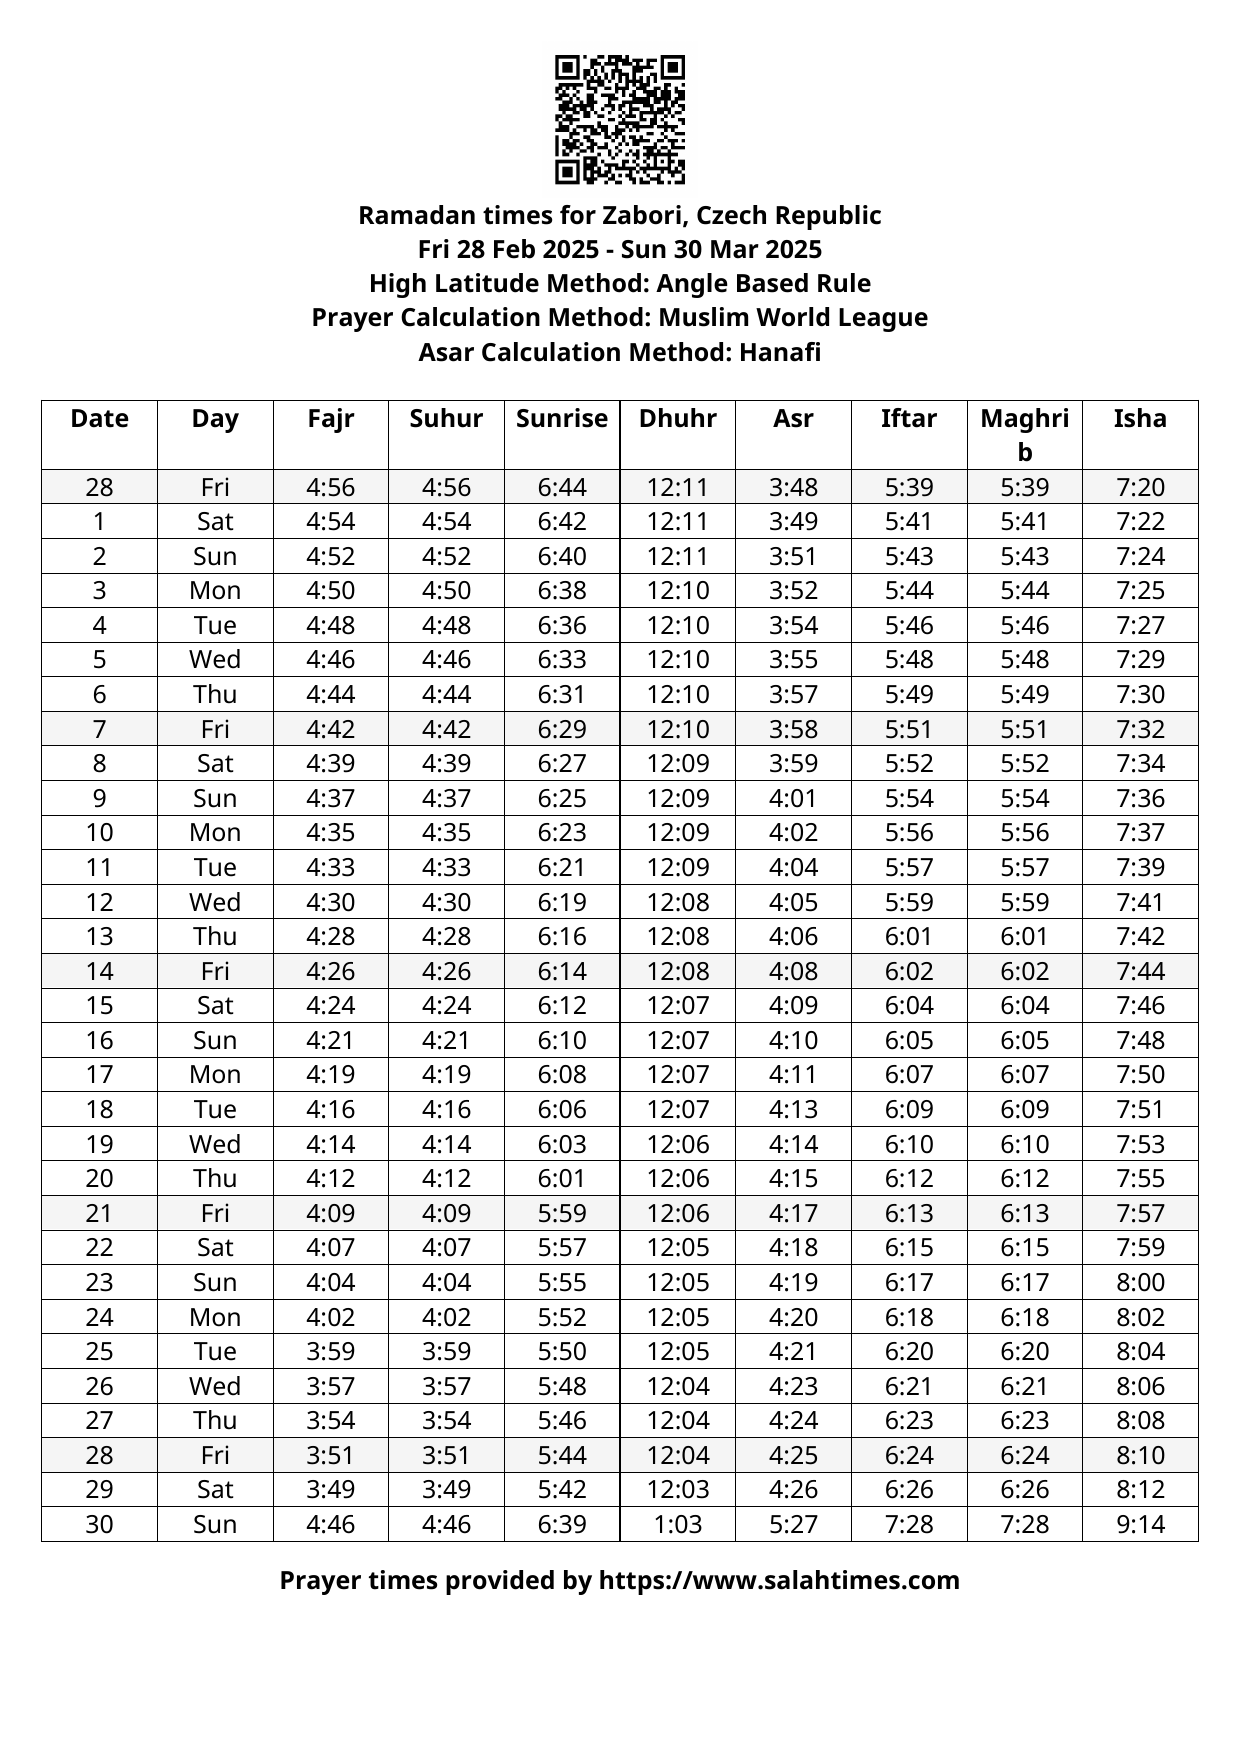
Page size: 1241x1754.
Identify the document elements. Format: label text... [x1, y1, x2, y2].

table_cell 3 [42, 574, 157, 607]
table_cell 7:34 [1083, 746, 1198, 780]
table_cell 3:57 [389, 1369, 504, 1402]
table_cell 4:12 [274, 1161, 388, 1195]
table_cell 12:09 [621, 850, 735, 884]
table_cell 6:06 [505, 1092, 619, 1126]
table_cell 24 [42, 1300, 157, 1333]
table_cell 12:03 [621, 1473, 735, 1506]
table_cell 5:46 [505, 1404, 619, 1437]
table_cell 12:10 [621, 643, 735, 676]
table_cell 7:50 [1083, 1058, 1198, 1091]
table_cell Sun [158, 781, 273, 814]
table_cell 7:51 [1083, 1092, 1198, 1126]
table_cell 9:14 [1083, 1507, 1198, 1541]
table_cell Sat [158, 1231, 273, 1264]
table_cell 4:07 [389, 1231, 504, 1264]
table_cell 16 [42, 1023, 157, 1057]
table_cell 5:52 [852, 746, 967, 780]
table_cell 12:06 [621, 1161, 735, 1195]
table_cell 25 [42, 1334, 157, 1368]
table_cell 13 [42, 919, 157, 953]
table_cell 4:50 [389, 574, 504, 607]
table_header Suhur [389, 401, 504, 469]
table_cell 2 [42, 539, 157, 572]
table_cell 4:14 [274, 1127, 388, 1160]
picture [542, 41, 699, 198]
table_cell 8:00 [1083, 1265, 1198, 1299]
table_cell 15 [42, 989, 157, 1022]
table_cell 5:44 [968, 574, 1082, 607]
table_cell 12:09 [621, 746, 735, 780]
text High Latitude Method: Angle Based Rule [42, 266, 1198, 300]
table_cell 12:11 [621, 504, 735, 538]
table_cell 6:25 [505, 781, 619, 814]
table_cell 7:36 [1083, 781, 1198, 814]
table_cell 3:57 [736, 677, 851, 711]
table_cell 4:19 [736, 1265, 851, 1299]
table_cell 6:17 [968, 1265, 1082, 1299]
text Asar Calculation Method: Hanafi [42, 334, 1198, 368]
table_header Isha [1083, 401, 1198, 469]
table_cell Thu [158, 1161, 273, 1195]
table_cell 4:07 [274, 1231, 388, 1264]
table_cell 3:48 [736, 470, 851, 503]
table_cell 5:52 [968, 746, 1082, 780]
table_cell 4:26 [736, 1473, 851, 1506]
table_cell 20 [42, 1161, 157, 1195]
table_header Date [42, 401, 157, 469]
table_cell 4:46 [274, 643, 388, 676]
table_cell 7:39 [1083, 850, 1198, 884]
table_cell 6:16 [505, 919, 619, 953]
table_cell 7:44 [1083, 954, 1198, 987]
table_cell 4:24 [389, 989, 504, 1022]
table_cell 4:21 [736, 1334, 851, 1368]
table_cell 4:11 [736, 1058, 851, 1091]
table_cell 6:23 [968, 1404, 1082, 1437]
table_cell 3:54 [736, 608, 851, 642]
table_cell Fri [158, 1438, 273, 1472]
table_cell 8:10 [1083, 1438, 1198, 1472]
table_cell 4:30 [389, 885, 504, 918]
table_cell 6:18 [852, 1300, 967, 1333]
table_cell 5:59 [505, 1196, 619, 1229]
table_cell 10 [42, 816, 157, 849]
table_cell 4:13 [736, 1092, 851, 1126]
table_cell Sat [158, 989, 273, 1022]
table_cell 6:10 [968, 1127, 1082, 1160]
table_cell 7:27 [1083, 608, 1198, 642]
table_cell Tue [158, 608, 273, 642]
table_cell 6:38 [505, 574, 619, 607]
table_cell 4:23 [736, 1369, 851, 1402]
table_cell 5:57 [968, 850, 1082, 884]
table_cell 4:28 [274, 919, 388, 953]
table_cell 12:04 [621, 1438, 735, 1472]
table_cell 3:49 [736, 504, 851, 538]
table_cell Sat [158, 504, 273, 538]
table_cell 4:24 [274, 989, 388, 1022]
table_cell 6:04 [968, 989, 1082, 1022]
table_cell 5:42 [505, 1473, 619, 1506]
table_cell 9 [42, 781, 157, 814]
table_cell 12:10 [621, 677, 735, 711]
table_cell 7:48 [1083, 1023, 1198, 1057]
table_cell 6:02 [968, 954, 1082, 987]
table_cell 3:51 [389, 1438, 504, 1472]
table_cell 6:29 [505, 712, 619, 745]
table_cell 8:08 [1083, 1404, 1198, 1437]
table_cell Wed [158, 885, 273, 918]
table_cell 5:46 [852, 608, 967, 642]
table_cell 4:10 [736, 1023, 851, 1057]
table_cell Thu [158, 919, 273, 953]
table_cell 7:24 [1083, 539, 1198, 572]
table_cell 5:41 [852, 504, 967, 538]
table_cell 12:04 [621, 1404, 735, 1437]
table_cell 4:05 [736, 885, 851, 918]
table_cell 26 [42, 1369, 157, 1402]
table_cell 23 [42, 1265, 157, 1299]
table_cell 4:46 [389, 643, 504, 676]
table_cell 5:48 [968, 643, 1082, 676]
table_cell 4:18 [736, 1231, 851, 1264]
table_cell 6:27 [505, 746, 619, 780]
table_cell Sun [158, 1023, 273, 1057]
table_cell 3:51 [274, 1438, 388, 1472]
table_cell 3:54 [274, 1404, 388, 1437]
table_cell 7:42 [1083, 919, 1198, 953]
table_cell 4:04 [389, 1265, 504, 1299]
table_cell 4 [42, 608, 157, 642]
table_cell 7:22 [1083, 504, 1198, 538]
table_cell 4:44 [274, 677, 388, 711]
table_cell 7:46 [1083, 989, 1198, 1022]
text Fri 28 Feb 2025 - Sun 30 Mar 2025 [42, 232, 1198, 266]
table_cell 12:10 [621, 712, 735, 745]
table_cell 12:09 [621, 781, 735, 814]
table_cell 3:59 [389, 1334, 504, 1368]
table_cell 6:15 [852, 1231, 967, 1264]
table_cell 6:01 [968, 919, 1082, 953]
table_cell 6:23 [505, 816, 619, 849]
table_cell 6:13 [968, 1196, 1082, 1229]
table_header Maghrib [968, 401, 1082, 469]
table_cell 5:48 [852, 643, 967, 676]
table_cell 4:02 [736, 816, 851, 849]
table_cell 6:07 [968, 1058, 1082, 1091]
table_cell 6:40 [505, 539, 619, 572]
table_cell 5:52 [505, 1300, 619, 1333]
table_cell 12:05 [621, 1300, 735, 1333]
table_cell 6:05 [968, 1023, 1082, 1057]
table_cell 5:59 [852, 885, 967, 918]
table_cell 7:57 [1083, 1196, 1198, 1229]
table_cell 19 [42, 1127, 157, 1160]
table_cell 4:50 [274, 574, 388, 607]
table_cell 3:49 [274, 1473, 388, 1506]
table_cell 12:11 [621, 470, 735, 503]
table_cell 6:26 [852, 1473, 967, 1506]
table_cell 4:14 [389, 1127, 504, 1160]
table_cell 4:17 [736, 1196, 851, 1229]
table_cell 4:30 [274, 885, 388, 918]
table_cell 5:57 [505, 1231, 619, 1264]
table_header Iftar [852, 401, 967, 469]
table_cell 5:49 [968, 677, 1082, 711]
table_cell 4:16 [274, 1092, 388, 1126]
table_cell Tue [158, 850, 273, 884]
table_cell 8:02 [1083, 1300, 1198, 1333]
table_cell 7:25 [1083, 574, 1198, 607]
table_cell 1 [42, 504, 157, 538]
table_cell 12:08 [621, 885, 735, 918]
table_cell 6 [42, 677, 157, 711]
table_cell 7:55 [1083, 1161, 1198, 1195]
table_cell 4:12 [389, 1161, 504, 1195]
table_cell 7:53 [1083, 1127, 1198, 1160]
table_cell 8:12 [1083, 1473, 1198, 1506]
table_cell 3:49 [389, 1473, 504, 1506]
table_cell 6:18 [968, 1300, 1082, 1333]
table_cell 5:54 [852, 781, 967, 814]
table_cell 6:21 [968, 1369, 1082, 1402]
table_cell 7:28 [852, 1507, 967, 1541]
table_cell 5:43 [968, 539, 1082, 572]
table_cell 6:17 [852, 1265, 967, 1299]
table_cell 11 [42, 850, 157, 884]
table_cell 4:39 [389, 746, 504, 780]
table_cell Thu [158, 1404, 273, 1437]
table_cell 12:07 [621, 1092, 735, 1126]
table_cell 17 [42, 1058, 157, 1091]
table_cell 4:44 [389, 677, 504, 711]
table_cell 4:46 [389, 1507, 504, 1541]
table_cell 7:37 [1083, 816, 1198, 849]
table_cell 4:56 [389, 470, 504, 503]
table_cell 5:39 [968, 470, 1082, 503]
table_cell 6:21 [505, 850, 619, 884]
table_cell 4:06 [736, 919, 851, 953]
table_cell 4:14 [736, 1127, 851, 1160]
table_cell Sun [158, 1507, 273, 1541]
table_cell 12:07 [621, 989, 735, 1022]
table_cell 4:39 [274, 746, 388, 780]
table_cell Sat [158, 746, 273, 780]
table_cell 4:42 [274, 712, 388, 745]
table_cell Mon [158, 816, 273, 849]
table_cell 12:08 [621, 919, 735, 953]
table_cell 6:03 [505, 1127, 619, 1160]
table_cell 12:04 [621, 1369, 735, 1402]
table_cell 27 [42, 1404, 157, 1437]
table_cell 5:43 [852, 539, 967, 572]
table_cell 6:42 [505, 504, 619, 538]
table_cell 4:15 [736, 1161, 851, 1195]
table_cell Thu [158, 677, 273, 711]
table_header Asr [736, 401, 851, 469]
table_cell 6:04 [852, 989, 967, 1022]
table_cell 4:37 [389, 781, 504, 814]
table_cell 12:05 [621, 1334, 735, 1368]
table_cell 5:54 [968, 781, 1082, 814]
table_cell 6:12 [968, 1161, 1082, 1195]
table_cell 4:19 [389, 1058, 504, 1091]
table_cell 28 [42, 1438, 157, 1472]
table_cell 7:59 [1083, 1231, 1198, 1264]
table_cell 4:09 [736, 989, 851, 1022]
table_cell 5:44 [505, 1438, 619, 1472]
table_cell 4:42 [389, 712, 504, 745]
table_cell 4:25 [736, 1438, 851, 1472]
table_cell 4:02 [389, 1300, 504, 1333]
table_cell Fri [158, 470, 273, 503]
table_cell 4:56 [274, 470, 388, 503]
table_cell 4:01 [736, 781, 851, 814]
table_cell 6:24 [968, 1438, 1082, 1472]
table_cell 5:48 [505, 1369, 619, 1402]
text Prayer times provided by https://www.salahtimes.com [42, 1563, 1198, 1597]
table_cell 12:06 [621, 1196, 735, 1229]
table_cell 4:09 [274, 1196, 388, 1229]
table_cell 12:09 [621, 816, 735, 849]
table_cell 12:07 [621, 1058, 735, 1091]
table_cell Sat [158, 1473, 273, 1506]
table_cell 8:04 [1083, 1334, 1198, 1368]
table_cell 6:12 [852, 1161, 967, 1195]
table_cell 30 [42, 1507, 157, 1541]
table_cell 5:44 [852, 574, 967, 607]
table_cell Wed [158, 643, 273, 676]
table_cell 4:09 [389, 1196, 504, 1229]
table_cell 5:27 [736, 1507, 851, 1541]
table_cell 6:05 [852, 1023, 967, 1057]
table_cell 5:46 [968, 608, 1082, 642]
table_cell 5:55 [505, 1265, 619, 1299]
table_cell 22 [42, 1231, 157, 1264]
text Ramadan times for Zabori, Czech Republic [42, 198, 1198, 232]
table_cell 4:08 [736, 954, 851, 987]
table_cell 4:33 [274, 850, 388, 884]
table_cell 4:24 [736, 1404, 851, 1437]
table_cell 12:10 [621, 574, 735, 607]
table_cell 6:02 [852, 954, 967, 987]
table_cell 6:08 [505, 1058, 619, 1091]
table_cell 6:24 [852, 1438, 967, 1472]
table_cell 12:10 [621, 608, 735, 642]
table_cell 7:28 [968, 1507, 1082, 1541]
table_cell 3:52 [736, 574, 851, 607]
table_cell 7:32 [1083, 712, 1198, 745]
table_cell 28 [42, 470, 157, 503]
table_cell 6:33 [505, 643, 619, 676]
table_cell 12:11 [621, 539, 735, 572]
table_cell 4:52 [274, 539, 388, 572]
table_cell 5:57 [852, 850, 967, 884]
table_cell 7:20 [1083, 470, 1198, 503]
table_cell 7:41 [1083, 885, 1198, 918]
table_cell 3:51 [736, 539, 851, 572]
table_cell 4:16 [389, 1092, 504, 1126]
table_cell 6:14 [505, 954, 619, 987]
table_cell 6:20 [968, 1334, 1082, 1368]
table_cell 4:26 [389, 954, 504, 987]
table_cell 5 [42, 643, 157, 676]
table_cell 6:19 [505, 885, 619, 918]
table_cell Tue [158, 1092, 273, 1126]
table_cell 8:06 [1083, 1369, 1198, 1402]
table_cell 6:10 [505, 1023, 619, 1057]
table_cell 4:19 [274, 1058, 388, 1091]
table_cell 12:06 [621, 1127, 735, 1160]
table_cell 6:23 [852, 1404, 967, 1437]
table_header Fajr [274, 401, 388, 469]
table_cell Sun [158, 1265, 273, 1299]
table_cell 4:04 [736, 850, 851, 884]
table_cell 1:03 [621, 1507, 735, 1541]
table_cell Fri [158, 954, 273, 987]
table_cell 5:51 [968, 712, 1082, 745]
table_cell Mon [158, 1300, 273, 1333]
table_cell 6:10 [852, 1127, 967, 1160]
table_cell 6:13 [852, 1196, 967, 1229]
table_cell 8 [42, 746, 157, 780]
table_cell 7:30 [1083, 677, 1198, 711]
table_cell 4:46 [274, 1507, 388, 1541]
table_cell 6:07 [852, 1058, 967, 1091]
table_cell 6:09 [852, 1092, 967, 1126]
table_cell 3:58 [736, 712, 851, 745]
table_cell 4:35 [274, 816, 388, 849]
table_cell 4:48 [389, 608, 504, 642]
table_cell Fri [158, 712, 273, 745]
table_cell 12:05 [621, 1231, 735, 1264]
table_cell 3:54 [389, 1404, 504, 1437]
text Prayer Calculation Method: Muslim World League [42, 300, 1198, 334]
table_cell 6:21 [852, 1369, 967, 1402]
table_cell 4:04 [274, 1265, 388, 1299]
table_cell 6:12 [505, 989, 619, 1022]
table_cell 4:21 [389, 1023, 504, 1057]
table_cell 12 [42, 885, 157, 918]
table_cell 3:55 [736, 643, 851, 676]
table_cell 6:26 [968, 1473, 1082, 1506]
table_cell 3:59 [736, 746, 851, 780]
table_cell 6:31 [505, 677, 619, 711]
table_header Sunrise [505, 401, 619, 469]
table_cell 4:26 [274, 954, 388, 987]
table_cell 4:28 [389, 919, 504, 953]
table_cell 4:54 [389, 504, 504, 538]
table_cell Sun [158, 539, 273, 572]
table_cell Fri [158, 1196, 273, 1229]
table_cell 12:07 [621, 1023, 735, 1057]
table_cell Tue [158, 1334, 273, 1368]
table_cell 3:57 [274, 1369, 388, 1402]
table_cell 5:56 [852, 816, 967, 849]
table_cell 5:56 [968, 816, 1082, 849]
table_cell 6:39 [505, 1507, 619, 1541]
table_cell 6:01 [852, 919, 967, 953]
table_cell 6:20 [852, 1334, 967, 1368]
table_cell 29 [42, 1473, 157, 1506]
table_cell 6:09 [968, 1092, 1082, 1126]
table_cell 12:08 [621, 954, 735, 987]
table_cell 5:39 [852, 470, 967, 503]
table_cell 7:29 [1083, 643, 1198, 676]
table_cell 7 [42, 712, 157, 745]
table_cell 6:15 [968, 1231, 1082, 1264]
table_cell 4:35 [389, 816, 504, 849]
table_cell 18 [42, 1092, 157, 1126]
table_cell Wed [158, 1127, 273, 1160]
table_cell 4:33 [389, 850, 504, 884]
table_cell 3:59 [274, 1334, 388, 1368]
table_cell 4:20 [736, 1300, 851, 1333]
table_cell 5:41 [968, 504, 1082, 538]
table_cell 6:44 [505, 470, 619, 503]
table_cell 21 [42, 1196, 157, 1229]
table_cell 4:37 [274, 781, 388, 814]
table_cell 4:54 [274, 504, 388, 538]
table_cell 4:21 [274, 1023, 388, 1057]
table_cell 5:49 [852, 677, 967, 711]
table_cell 12:05 [621, 1265, 735, 1299]
table_cell 5:51 [852, 712, 967, 745]
table_cell 5:50 [505, 1334, 619, 1368]
table_cell Mon [158, 574, 273, 607]
table_header Day [158, 401, 273, 469]
table_cell 5:59 [968, 885, 1082, 918]
table_cell 4:02 [274, 1300, 388, 1333]
table_header Dhuhr [621, 401, 735, 469]
table_cell Wed [158, 1369, 273, 1402]
table_cell 14 [42, 954, 157, 987]
table_cell 4:52 [389, 539, 504, 572]
table_cell 6:01 [505, 1161, 619, 1195]
table_cell Mon [158, 1058, 273, 1091]
table_cell 6:36 [505, 608, 619, 642]
table_cell 4:48 [274, 608, 388, 642]
